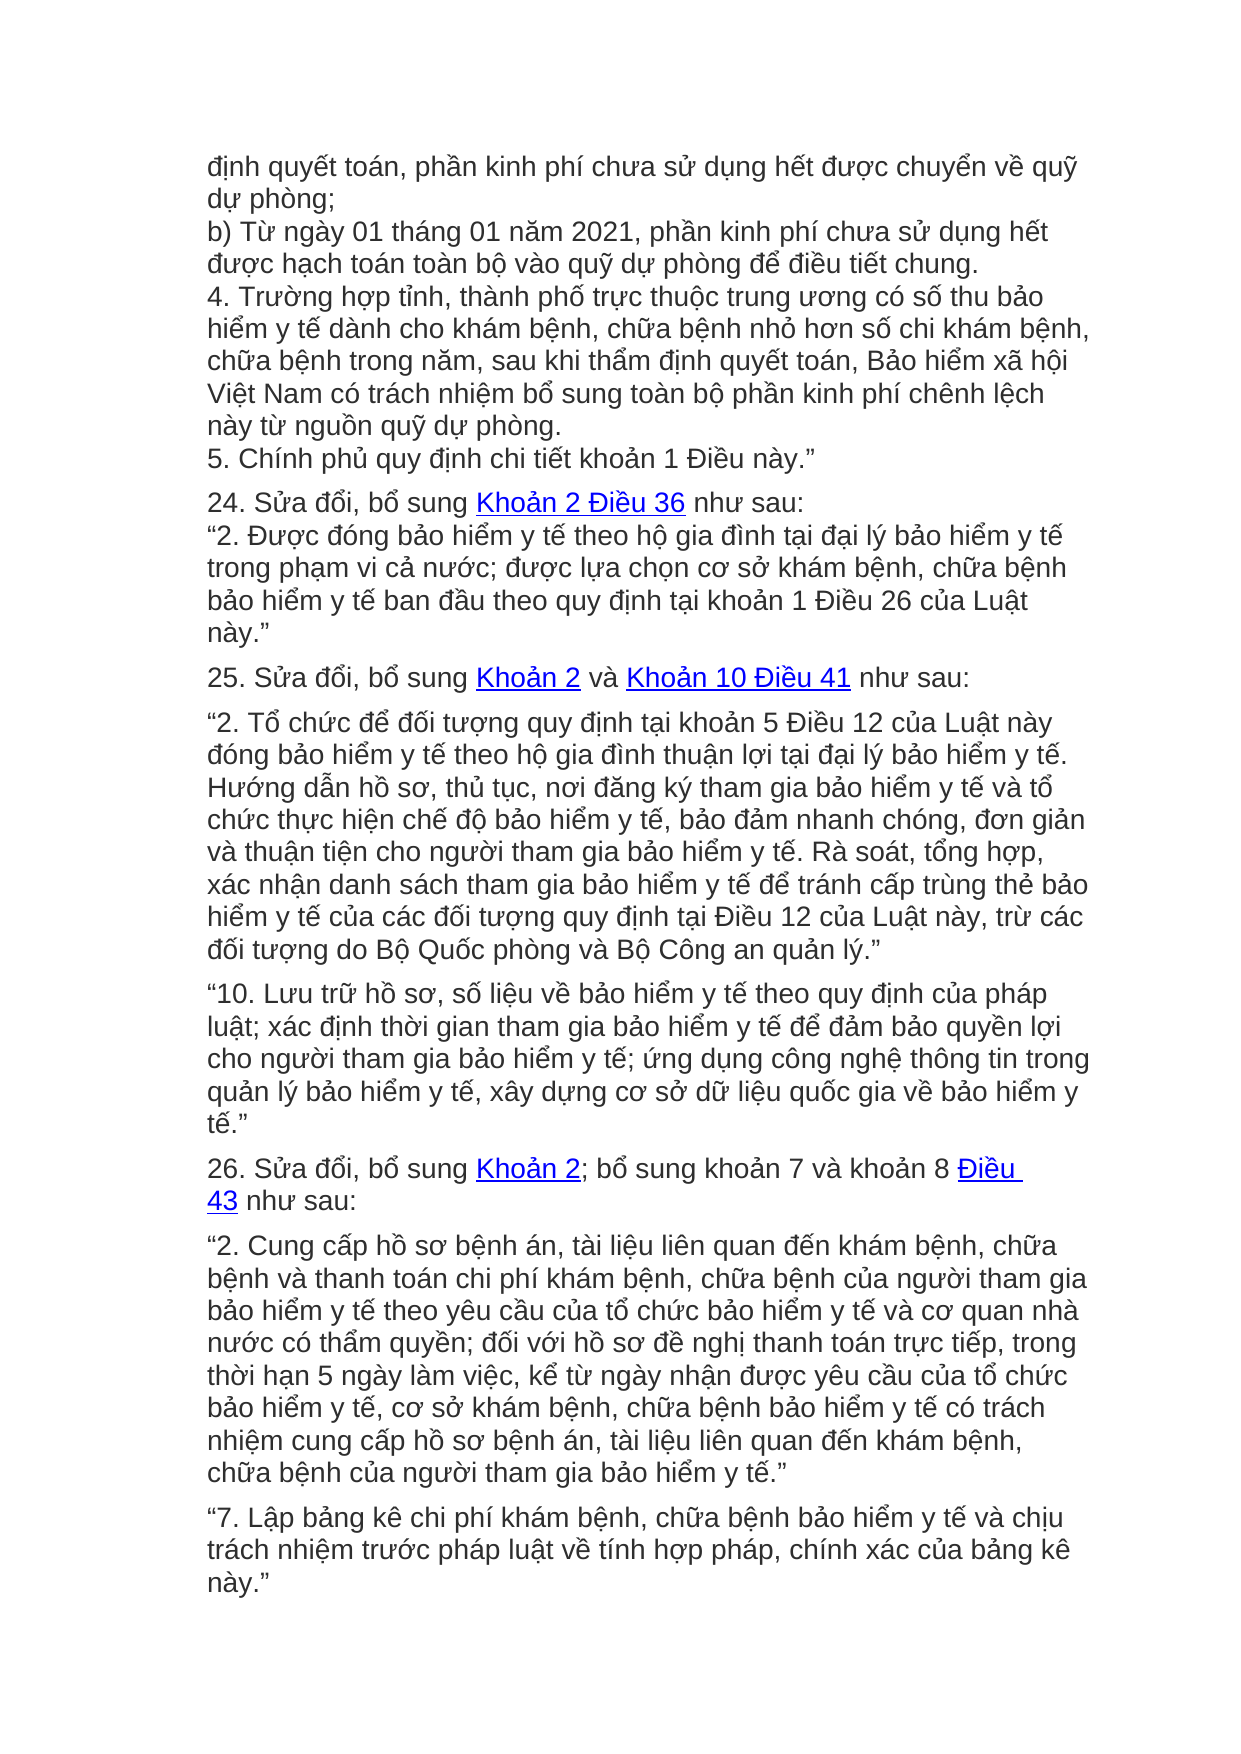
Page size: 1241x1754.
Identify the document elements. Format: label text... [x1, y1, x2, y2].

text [207, 150, 1092, 474]
text “2. Tổ chức để đối tượng quy định tại khoản 5 Điều 12 của Luật này đóng bảo hiểm y tế theo hộ gia đình thuận lợi tại đại lý bảo hiểm y tế. Hướng dẫn hồ sơ, thủ tục, nơi đăng ký tham gia bảo hiểm y tế và tổ chức thực hiện chế độ bảo hiểm y tế, bảo đảm nhanh chóng, đơn giản và thuận tiện cho người tham gia bảo hiểm y tế. Rà soát, tổng hợp, xác nhận danh sách tham gia bảo hiểm y tế để tránh cấp trùng thẻ bảo hiểm y tế của các đối tượng quy định tại Điều 12 của Luật này, trừ các đối tượng do Bộ Quốc phòng và Bộ Công an quản lý.” [207, 706, 1092, 965]
text 24. Sửa đổi, bổ sung Khoản 2 Điều 36 như sau: “2. Được đóng bảo hiểm y tế theo hộ gia đình tại đại lý bảo hiểm y tế trong phạm vi cả nước; được lựa chọn cơ sở khám bệnh, chữa bệnh bảo hiểm y tế ban đầu theo quy định tại khoản 1 Điều 26 của Luật này.” [207, 486, 1092, 648]
text 25. Sửa đổi, bổ sung Khoản 2 và Khoản 10 Điều 41 như sau: [207, 661, 1092, 693]
text “10. Lưu trữ hồ sơ, số liệu về bảo hiểm y tế theo quy định của pháp luật; xác định thời gian tham gia bảo hiểm y tế để đảm bảo quyền lợi cho người tham gia bảo hiểm y tế; ứng dụng công nghệ thông tin trong quản lý bảo hiểm y tế, xây dựng cơ sở dữ liệu quốc gia về bảo hiểm y tế.” [207, 977, 1092, 1139]
text 26. Sửa đổi, bổ sung Khoản 2; bổ sung khoản 7 và khoản 8 Điều 43 như sau: [207, 1152, 1092, 1217]
text “2. Cung cấp hồ sơ bệnh án, tài liệu liên quan đến khám bệnh, chữa bệnh và thanh toán chi phí khám bệnh, chữa bệnh của người tham gia bảo hiểm y tế theo yêu cầu của tổ chức bảo hiểm y tế và cơ quan nhà nước có thẩm quyền; đối với hồ sơ đề nghị thanh toán trực tiếp, trong thời hạn 5 ngày làm việc, kể từ ngày nhận được yêu cầu của tổ chức bảo hiểm y tế, cơ sở khám bệnh, chữa bệnh bảo hiểm y tế có trách nhiệm cung cấp hồ sơ bệnh án, tài liệu liên quan đến khám bệnh, chữa bệnh của người tham gia bảo hiểm y tế.” [207, 1229, 1092, 1488]
text “7. Lập bảng kê chi phí khám bệnh, chữa bệnh bảo hiểm y tế và chịu trách nhiệm trước pháp luật về tính hợp pháp, chính xác của bảng kê này.” [207, 1501, 1092, 1598]
